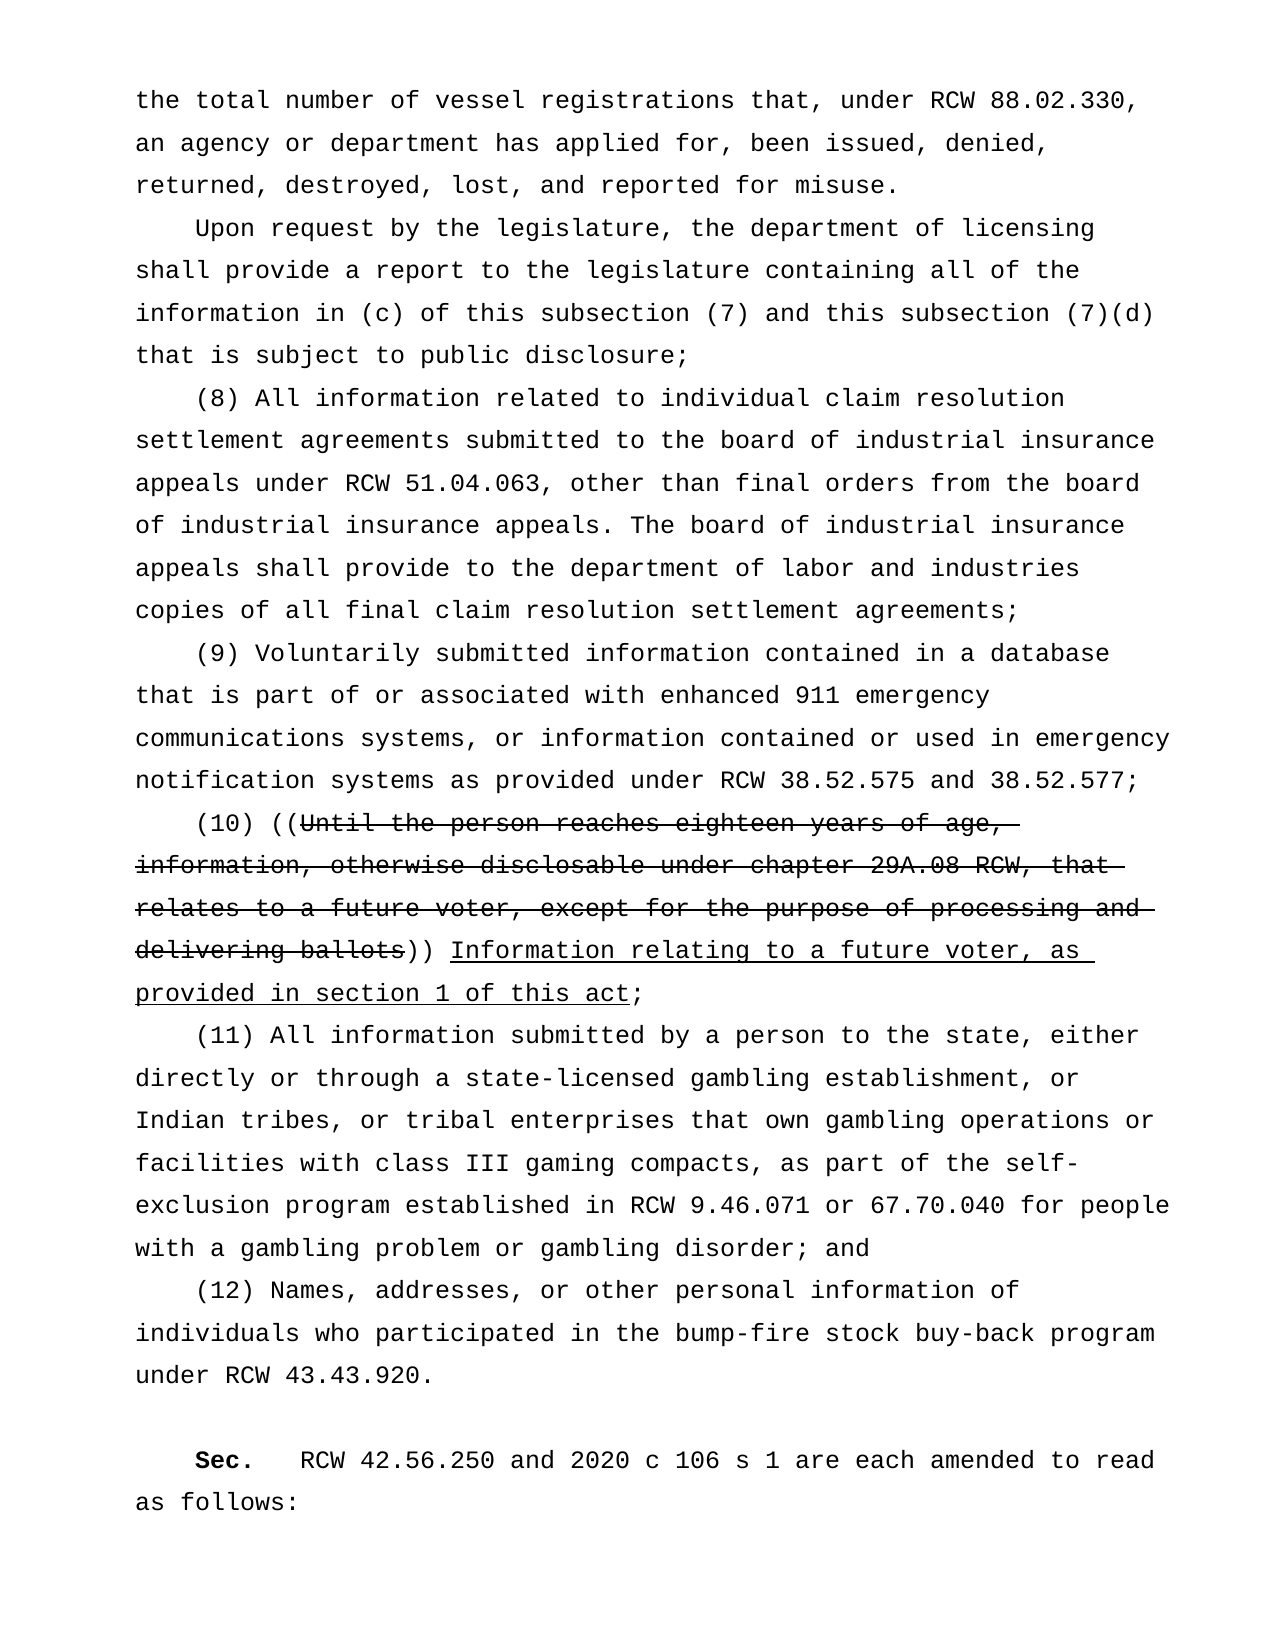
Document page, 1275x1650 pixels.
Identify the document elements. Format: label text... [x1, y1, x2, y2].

text (12) Names, addresses, or other personal information of individuals who participated in the bump-fire stock buy-back program under RCW 43.43.920. [135, 1265, 1170, 1392]
text Upon request by the legislature, the department of licensing shall provide a report to the legislature containing all of the information in (c) of this subsection (7) and this subsection (7)(d) that is subject to public disclosure; [135, 202, 1170, 372]
text (10) ((Until the person reaches eighteen years of age, information, otherwise disclosable under chapter 29A.08 RCW, that relates to a future voter, except for the purpose of processing and delivering ballots)) Information relating to a future voter, as provided in section 1 of this act; [135, 797, 1170, 1010]
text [135, 75, 1170, 202]
text Sec. RCW 42.56.250 and 2020 c 106 s 1 are each amended to read as follows: [135, 1434, 1170, 1519]
text (9) Voluntarily submitted information contained in a database that is part of or associated with enhanced 911 emergency communications systems, or information contained or used in emergency notification systems as provided under RCW 38.52.575 and 38.52.577; [135, 627, 1170, 797]
text (8) All information related to individual claim resolution settlement agreements submitted to the board of industrial insurance appeals under RCW 51.04.063, other than final orders from the board of industrial insurance appeals. The board of industrial insurance appeals shall provide to the department of labor and industries copies of all final claim resolution settlement agreements; [135, 372, 1170, 627]
text (11) All information submitted by a person to the state, either directly or through a state-licensed gambling establishment, or Indian tribes, or tribal enterprises that own gambling operations or facilities with class III gaming compacts, as part of the self-exclusion program established in RCW 9.46.071 or 67.70.040 for people with a gambling problem or gambling disorder; and [135, 1010, 1170, 1265]
